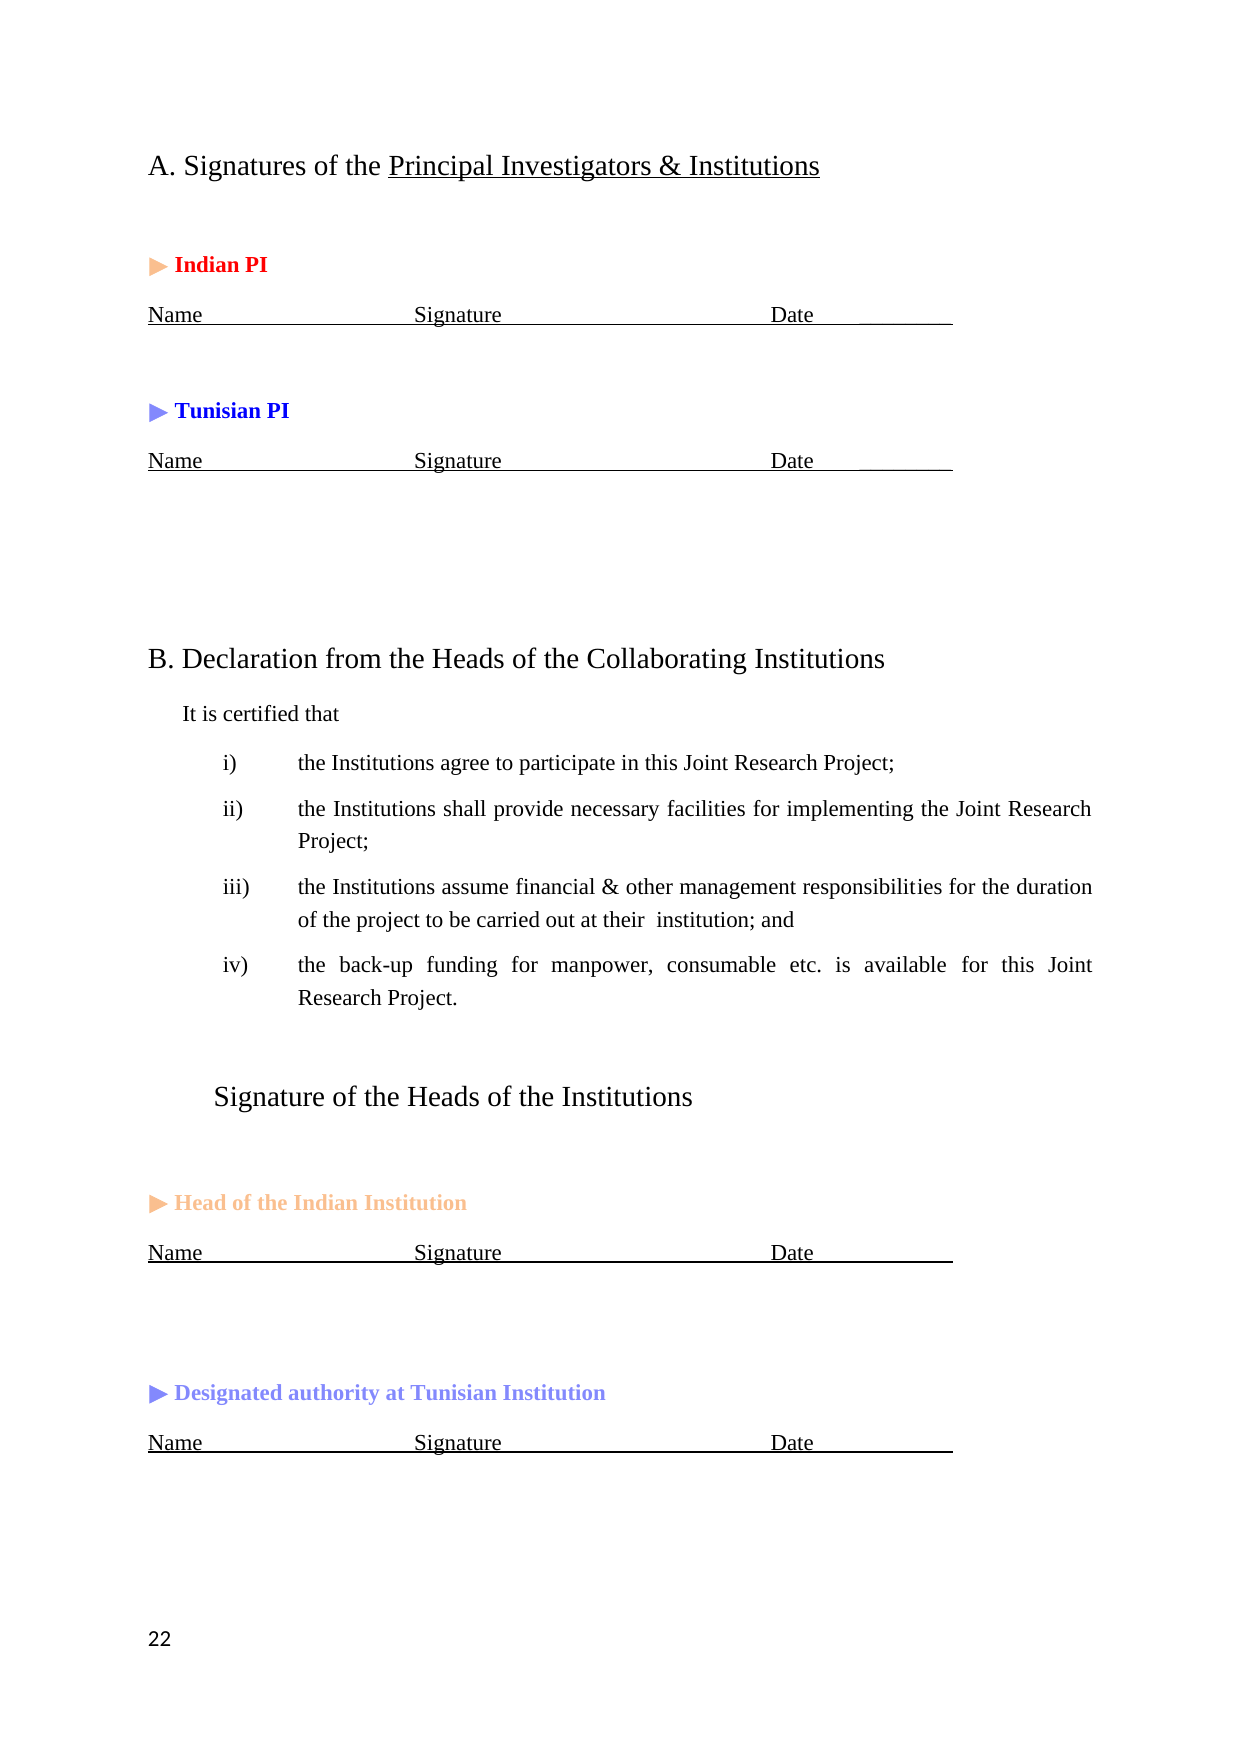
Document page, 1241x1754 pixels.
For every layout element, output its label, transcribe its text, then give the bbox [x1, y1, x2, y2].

text A. Signatures of the Principal Investigators & Institutions [148, 148, 1093, 181]
list the back-up funding for manpower, consumable etc. is available for this Joint Research Project. [223, 951, 1093, 1011]
text ▶ Head of the Indian Institution [148, 1187, 1093, 1215]
list the Institutions shall provide necessary facilities for implementing the Joint Research Project; [223, 794, 1093, 854]
text ▶ Designated authority at Tunisian Institution [148, 1377, 1093, 1405]
list the Institutions assume financial & other management responsibilities for the duration of the project to be carried out at their institution; and [223, 873, 1093, 932]
text ▶ Tunisian PI [148, 396, 1093, 424]
text Name Signature Date ________ [148, 447, 1093, 473]
text Name Signature Date ________ [148, 1238, 1093, 1265]
text Name Signature Date ________ [148, 301, 1093, 328]
list the Institutions agree to participate in this Joint Research Project; [223, 749, 1093, 776]
text ▶ Indian PI [148, 250, 1093, 278]
text B. Declaration from the Heads of the Collaborating Institutions [148, 641, 1093, 674]
text Signature of the Heads of the Institutions [148, 1079, 1093, 1113]
text Name Signature Date ________ [148, 1429, 1093, 1455]
text It is certified that [148, 699, 1093, 726]
